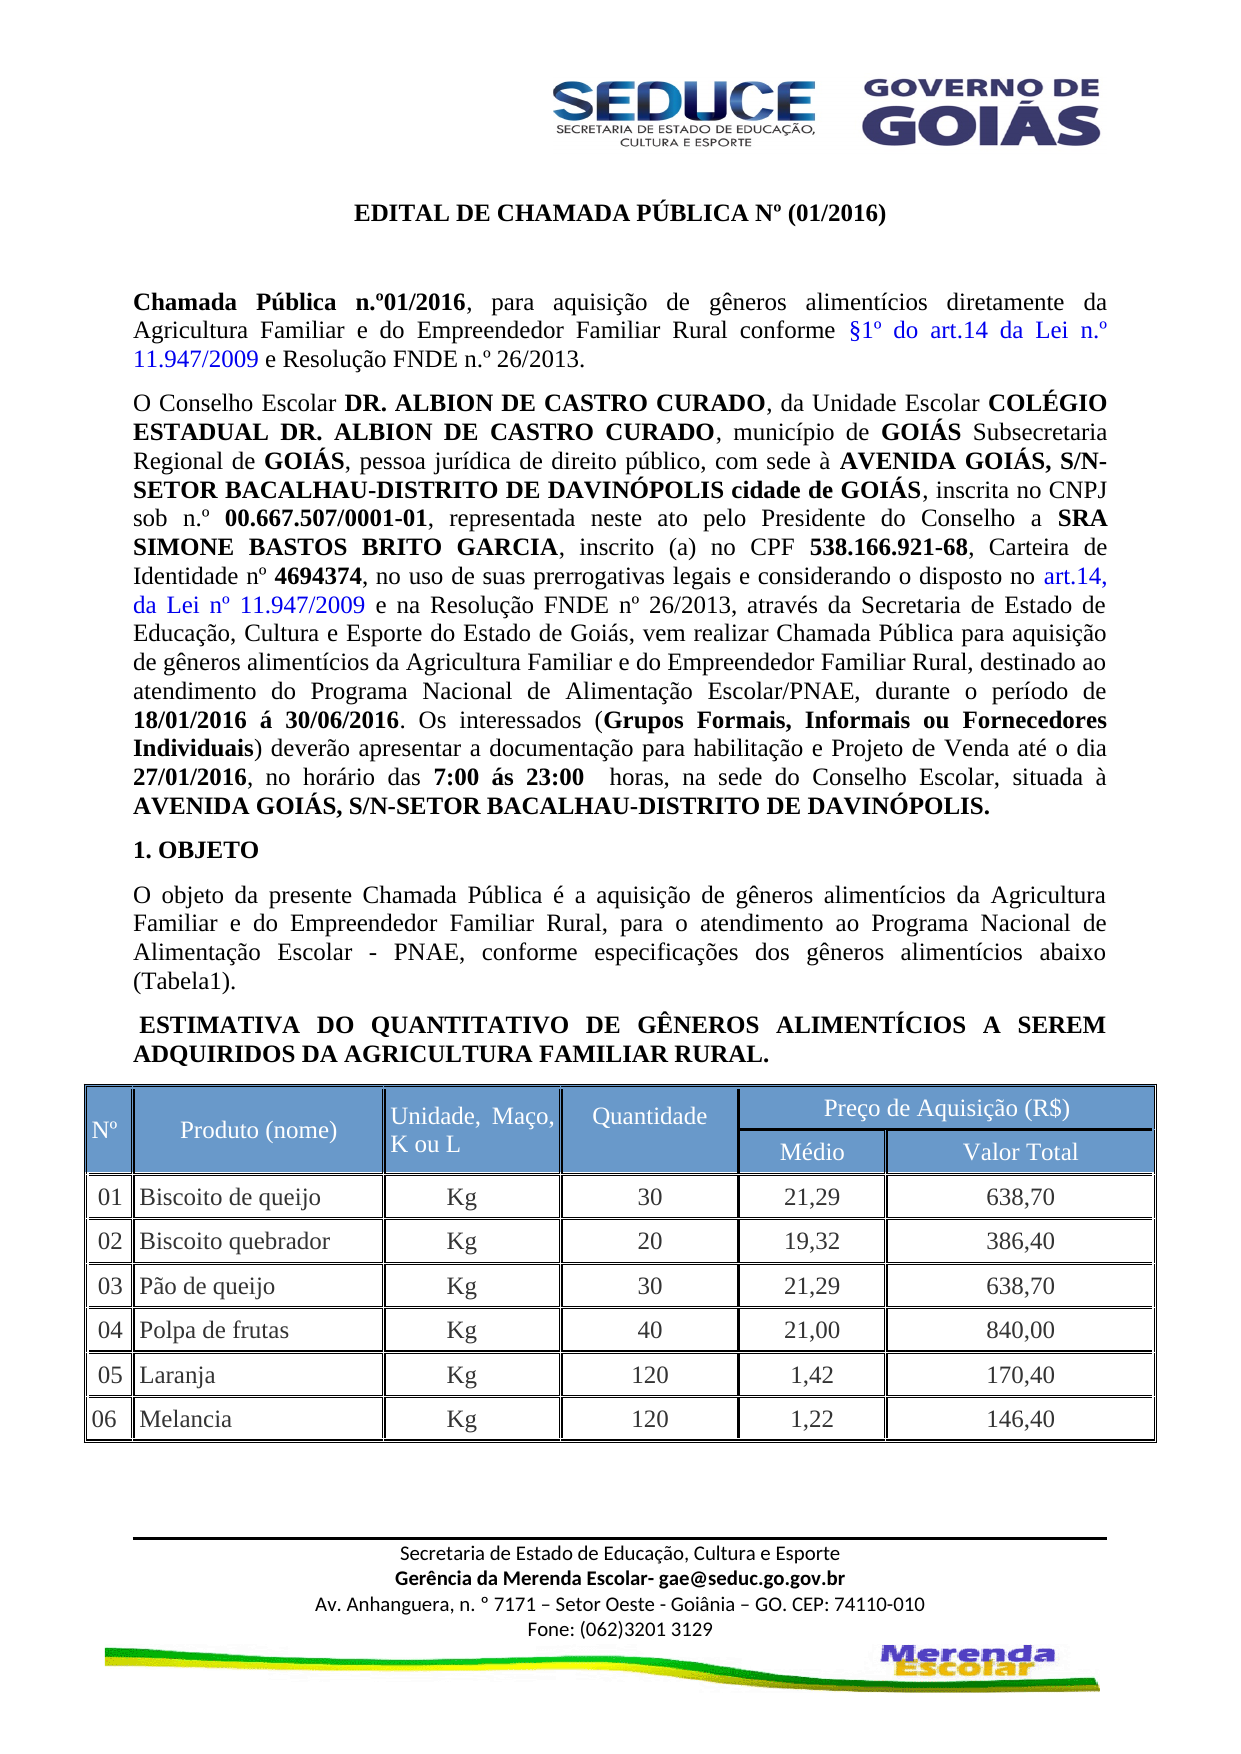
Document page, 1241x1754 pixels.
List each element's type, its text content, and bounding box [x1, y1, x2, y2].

table_cell 06 [85, 1395, 133, 1439]
table_cell 638,70 [888, 1173, 1154, 1217]
table_cell Kg [386, 1309, 559, 1350]
table_header Unidade, Maço, K ou L [384, 1085, 561, 1172]
table_cell Valor Total [888, 1128, 1155, 1172]
table_cell Melancia [133, 1395, 384, 1439]
table_cell 21,00 [740, 1309, 884, 1350]
table_cell 19,32 [740, 1220, 884, 1261]
table_cell Kg [384, 1395, 561, 1439]
table_header Preço de Aquisição (R$) [738, 1087, 1154, 1128]
text ESTIMATIVA DO QUANTITATIVO DE GÊNEROS ALIMENTÍCIOS A SEREM ADQUIRIDOS DA AGRICULTURA FAMILIAR RURAL. [133, 1010, 1107, 1068]
table_cell Kg [386, 1220, 559, 1261]
text 1. OBJETO [133, 835, 1107, 864]
picture [552, 73, 1108, 154]
table_cell 21,29 [740, 1176, 884, 1217]
table_cell 01 [87, 1173, 131, 1217]
table_cell 1,42 [740, 1354, 884, 1395]
table_cell 146,40 [886, 1395, 1155, 1439]
table_cell Biscoito quebrador [135, 1220, 382, 1261]
table_cell Médio [740, 1131, 884, 1172]
table_header Produto (nome) [133, 1085, 384, 1172]
table_cell 05 [87, 1350, 131, 1395]
table_cell 840,00 [886, 1306, 1155, 1350]
table_cell 21,29 [740, 1265, 884, 1306]
table_cell 04 [85, 1306, 133, 1350]
table_cell 638,70 [888, 1261, 1154, 1306]
table_cell Biscoito de queijo [135, 1176, 382, 1217]
table_cell 02 [85, 1217, 133, 1261]
table_cell Kg [386, 1354, 559, 1395]
table_header Nº [87, 1085, 133, 1172]
table_header Quantidade [561, 1087, 738, 1172]
table_cell 120 [561, 1398, 738, 1439]
table_cell Pão de queijo [135, 1265, 382, 1306]
table_cell 03 [87, 1261, 131, 1306]
text Chamada Pública n.º01/2016, para aquisição de gêneros alimentícios diretamente da Agricultura Familiar e do Empreendedor Familiar Rural conforme §1º do art.14 da Lei n.º 11.947/2009 e Resolução FNDE n.º 26/2013. [133, 287, 1107, 373]
table_cell 170,40 [888, 1350, 1154, 1395]
table_cell 1,22 [738, 1395, 886, 1439]
text O objeto da presente Chamada Pública é a aquisição de gêneros alimentícios da Agricultura Familiar e do Empreendedor Familiar Rural, para o atendimento ao Programa Nacional de Alimentação Escolar - PNAE, conforme especificações dos gêneros alimentícios abaixo (Tabela1). [133, 880, 1107, 995]
table_cell 120 [563, 1354, 737, 1395]
table_cell Laranja [135, 1354, 382, 1395]
table_cell Kg [386, 1176, 559, 1217]
table_cell Kg [386, 1265, 559, 1306]
table_cell Polpa de frutas [135, 1309, 382, 1350]
table_cell 30 [563, 1176, 737, 1217]
text O Conselho Escolar DR. ALBION DE CASTRO CURADO, da Unidade Escolar COLÉGIO ESTADUAL DR. ALBION DE CASTRO CURADO, município de GOIÁS Subsecretaria Regional de GOIÁS, pessoa jurídica de direito público, com sede à AVENIDA GOIÁS, S/N-SETOR BACALHAU-DISTRITO DE DAVINÓPOLIS cidade de GOIÁS, inscrita no CNPJ sob n.º 00.667.507/0001-01, representada neste ato pelo Presidente do Conselho a SRA SIMONE BASTOS BRITO GARCIA, inscrito (a) no CPF 538.166.921-68, Carteira de Identidade nº 4694374, no uso de suas prerrogativas legais e considerando o disposto no art.14, da Lei nº 11.947/2009 e na Resolução FNDE nº 26/2013, através da Secretaria de Estado de Educação, Cultura e Esporte do Estado de Goiás, vem realizar Chamada Pública para aquisição de gêneros alimentícios da Agricultura Familiar e do Empreendedor Familiar Rural, destinado ao atendimento do Programa Nacional de Alimentação Escolar/PNAE, durante o período de 18/01/2016 á 30/06/2016. Os interessados (Grupos Formais, Informais ou Fornecedores Individuais) deverão apresentar a documentação para habilitação e Projeto de Venda até o dia 27/01/2016, no horário das 7:00 ás 23:00 horas, na sede do Conselho Escolar, situada à AVENIDA GOIÁS, S/N-SETOR BACALHAU-DISTRITO DE DAVINÓPOLIS. [133, 388, 1107, 820]
table_cell 20 [563, 1220, 737, 1261]
text EDITAL DE CHAMADA PÚBLICA Nº (01/2016) [133, 198, 1107, 227]
table_cell 40 [563, 1309, 737, 1350]
table_cell 30 [563, 1265, 737, 1306]
table_cell 386,40 [886, 1217, 1155, 1261]
